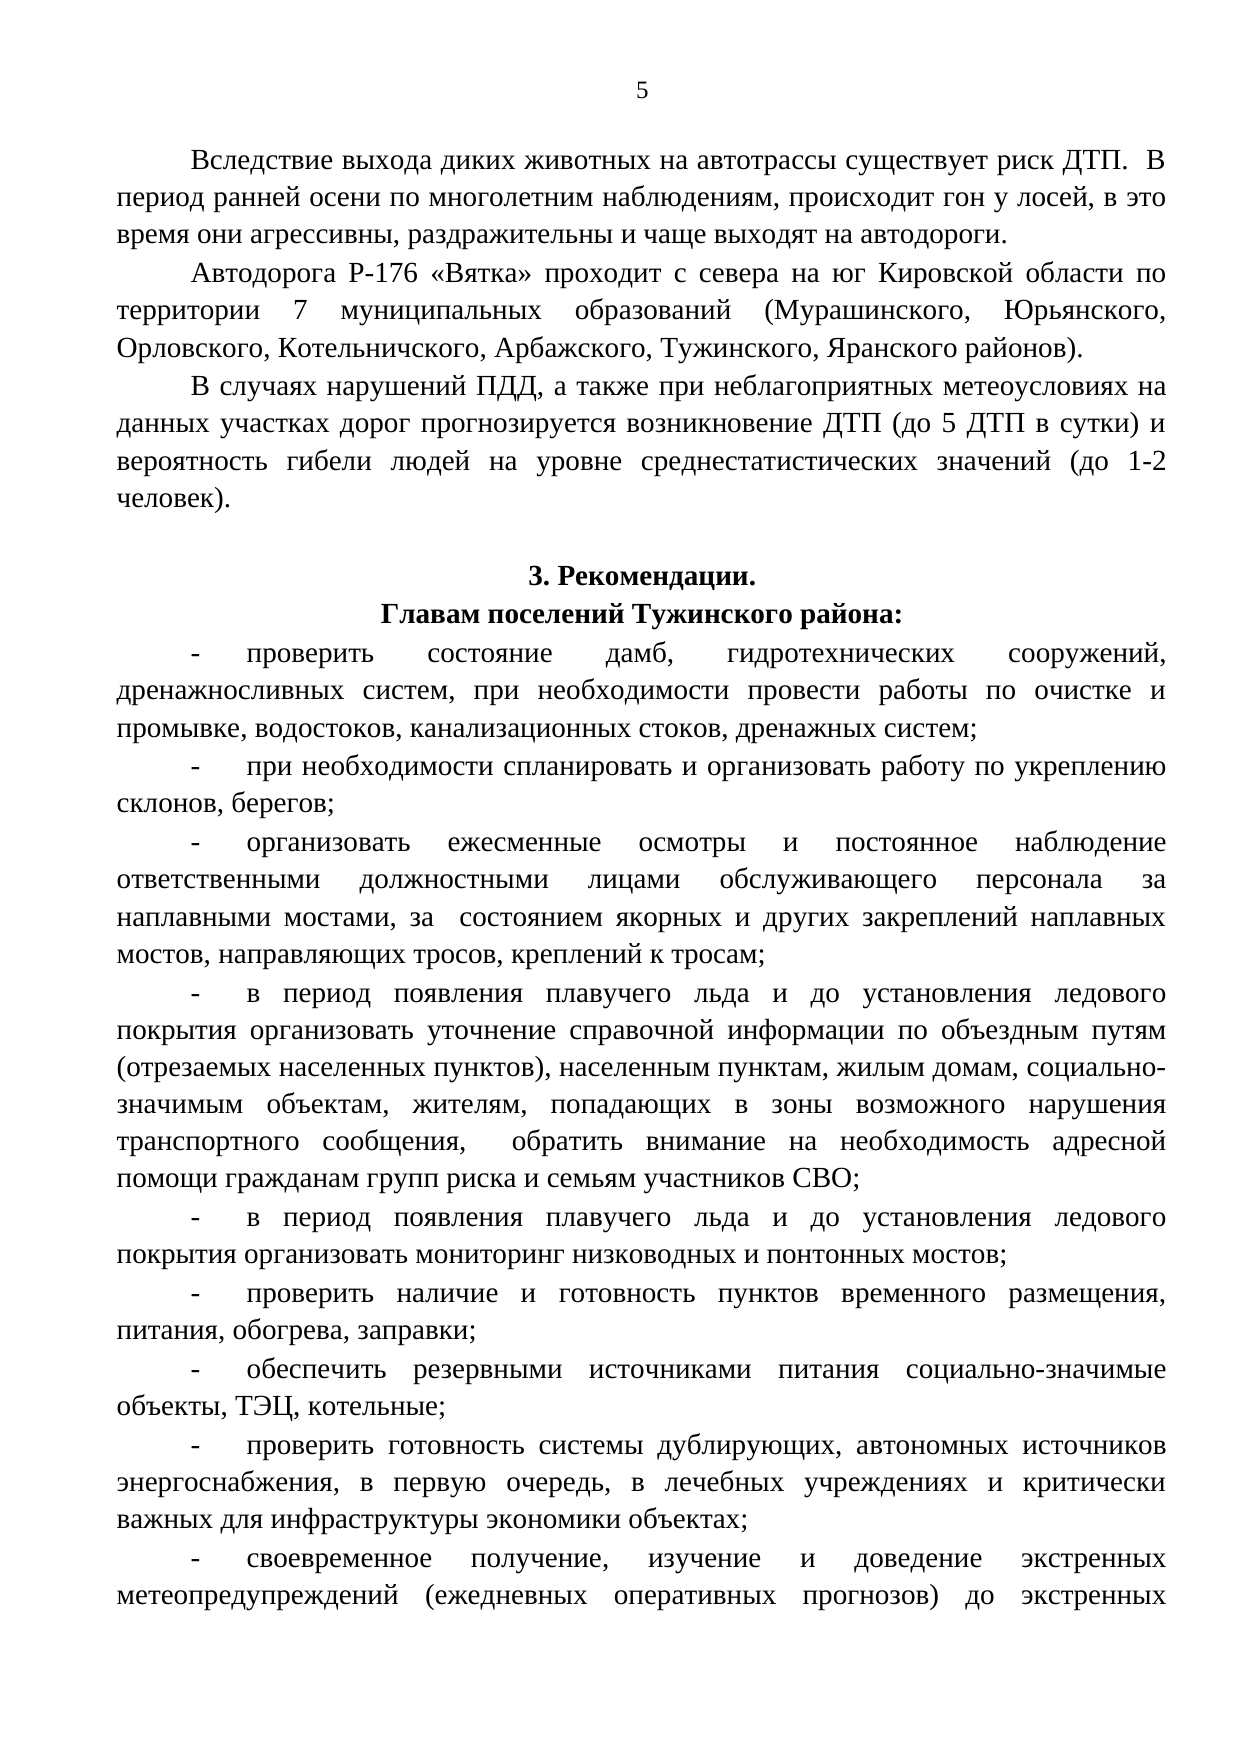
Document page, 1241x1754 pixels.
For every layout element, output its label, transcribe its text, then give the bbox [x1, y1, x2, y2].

list проверить готовность системы дублирующих, автономных источников энергоснабжения, в первую очередь, в лечебных учреждениях и критически важных для инфраструктуры экономики объектах; [116, 1427, 1167, 1535]
text Автодорога Р-176 «Вятка» проходит с севера на юг Кировской области по территории 7 муниципальных образований (Мурашинского, Юрьянского, Орловского, Котельничского, Арбажского, Тужинского, Яранского районов). [116, 255, 1167, 363]
text 3. Рекомендации. [99, 558, 1185, 591]
list в период появления плавучего льда и до установления ледового покрытия организовать уточнение справочной информации по объездным путям (отрезаемых населенных пунктов), населенным пунктам, жилым домам, социально-значимым объектам, жителям, попадающих в зоны возможного нарушения транспортного сообщения, обратить внимание на необходимость адресной помощи гражданам групп риска и семьям участников СВО; [116, 975, 1167, 1194]
list проверить наличие и готовность пунктов временного размещения, питания, обогрева, заправки; [116, 1275, 1167, 1346]
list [116, 1540, 1167, 1611]
list проверить состояние дамб, гидротехнических сооружений, дренажносливных систем, при необходимости провести работы по очистке и промывке, водостоков, канализационных стоков, дренажных систем; [116, 635, 1167, 743]
text Главам поселений Тужинского района: [99, 597, 1185, 630]
text В случаях нарушений ПДД, а также при неблагоприятных метеоусловиях на данных участках дорог прогнозируется возникновение ДТП (до 5 ДТП в сутки) и вероятность гибели людей на уровне среднестатистических значений (до 1-2 человек). [116, 368, 1167, 513]
list при необходимости спланировать и организовать работу по укреплению склонов, берегов; [116, 748, 1167, 819]
list организовать ежесменные осмотры и постоянное наблюдение ответственными должностными лицами обслуживающего персонала за наплавными мостами, за состоянием якорных и других закреплений наплавных мостов, направляющих тросов, креплений к тросам; [116, 824, 1167, 969]
list обеспечить резервными источниками питания социально-значимые объекты, ТЭЦ, котельные; [116, 1351, 1167, 1422]
list в период появления плавучего льда и до установления ледового покрытия организовать мониторинг низководных и понтонных мостов; [116, 1199, 1167, 1270]
text Вследствие выхода диких животных на автотрассы существует риск ДТП. В период ранней осени по многолетним наблюдениям, происходит гон у лосей, в это время они агрессивны, раздражительны и чаще выходят на автодороги. [116, 142, 1167, 250]
